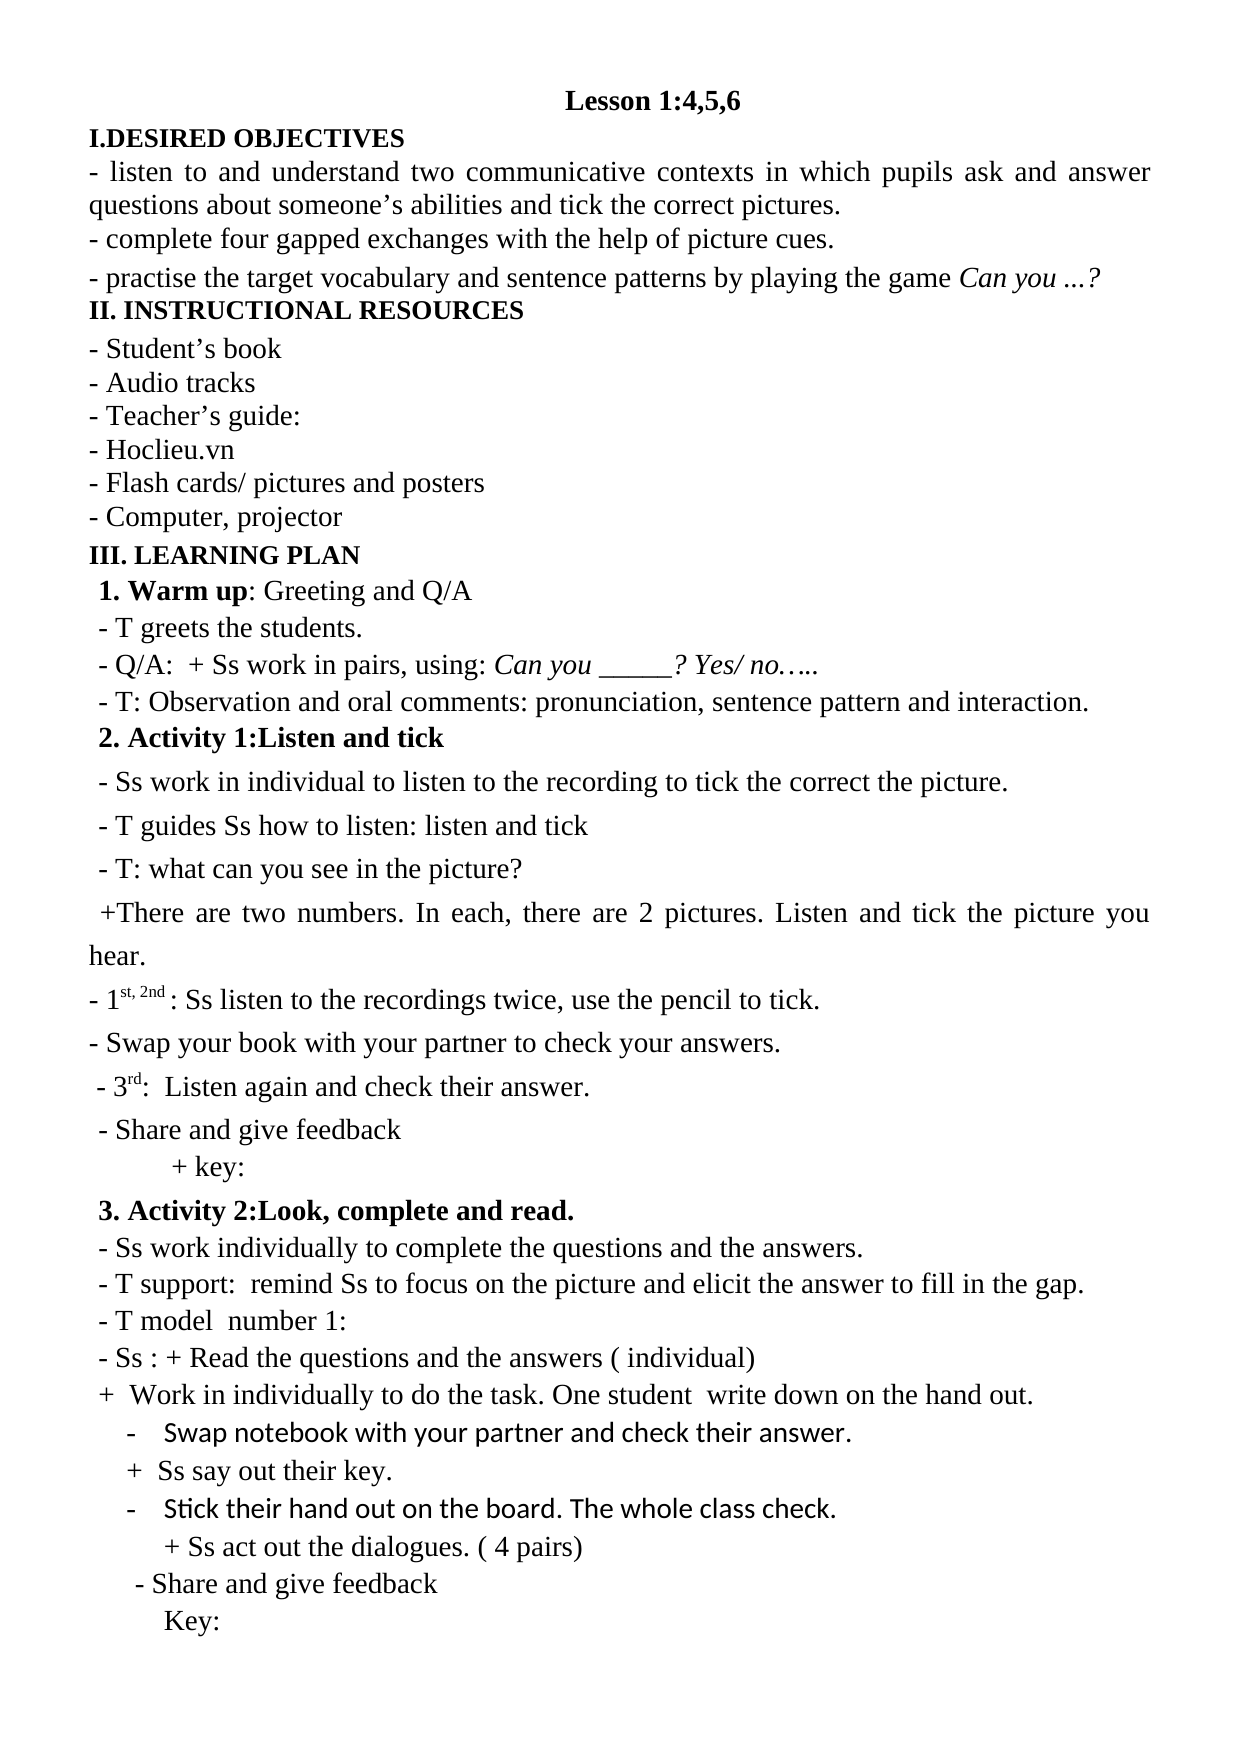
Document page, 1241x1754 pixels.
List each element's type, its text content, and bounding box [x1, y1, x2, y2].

text - Ss : + Read the questions and the answers ( individual) [98, 1340, 1186, 1374]
text III. LEARNING PLAN [89, 539, 1186, 570]
text - Student’s book [89, 331, 1152, 365]
text - complete four gapped exchanges with the help of picture cues. [89, 221, 1152, 254]
text - Flash cards/ pictures and posters [89, 466, 1152, 499]
text - T greets the students. [98, 610, 1186, 643]
text - Hoclieu.vn [89, 432, 1152, 466]
text - T: Observation and oral comments: pronunciation, sentence pattern and interaction. [98, 684, 1186, 717]
text + Ss say out their key. [126, 1453, 1186, 1487]
text - T guides Ss how to listen: listen and tick [98, 808, 1152, 841]
list Swap notebook with your partner and check their answer. [126, 1414, 1186, 1450]
text - practise the target vocabulary and sentence patterns by playing the game Can you ...? [89, 261, 1152, 294]
text - Q/A: + Ss work in pairs, using: Can you _____? Yes/ no….. [98, 647, 1186, 680]
list Stick their hand out on the board. The whole class check. [126, 1490, 1186, 1526]
text I.DESIRED OBJECTIVES [89, 122, 1152, 154]
text Lesson 1:4,5,6 [89, 83, 1152, 116]
text II. INSTRUCTIONAL RESOURCES [89, 294, 1156, 325]
text +There are two numbers. In each, there are 2 pictures. Listen and tick the picture you hear. [89, 895, 1152, 972]
text - Swap your book with your partner to check your answers. [89, 1025, 1152, 1059]
text - Computer, projector [89, 499, 1156, 533]
text - T support: remind Ss to focus on the picture and elicit the answer to fill in the gap. [98, 1267, 1186, 1300]
text - listen to and understand two communicative contexts in which pupils ask and answer questions about someone’s abilities and tick the correct pictures. [89, 154, 1152, 221]
text 3. Activity 2:Look, complete and read. [98, 1193, 1186, 1226]
text - 1st, 2nd : Ss listen to the recordings twice, use the pencil to tick. [89, 982, 1152, 1015]
text - T: what can you see in the picture? [98, 851, 1152, 885]
text - T model number 1: [98, 1303, 1186, 1337]
text - Share and give feedback [98, 1566, 1186, 1600]
text - Teacher’s guide: [89, 398, 1152, 432]
text - Share and give feedback [98, 1112, 1186, 1146]
text - Audio tracks [89, 365, 1152, 398]
text + key: [98, 1149, 1142, 1183]
text - 3rd: Listen again and check their answer. [89, 1069, 1152, 1102]
text - Ss work in individual to listen to the recording to tick the correct the picture. [98, 764, 1142, 798]
text 2. Activity 1:Listen and tick [98, 721, 1152, 754]
text + Work in individually to do the task. One student write down on the hand out. [98, 1377, 1186, 1411]
text Key: [98, 1603, 1186, 1637]
text 1. Warm up: Greeting and Q/A [98, 573, 1186, 607]
text + Ss act out the dialogues. ( 4 pairs) [98, 1529, 1186, 1563]
text - Ss work individually to complete the questions and the answers. [98, 1230, 1186, 1263]
